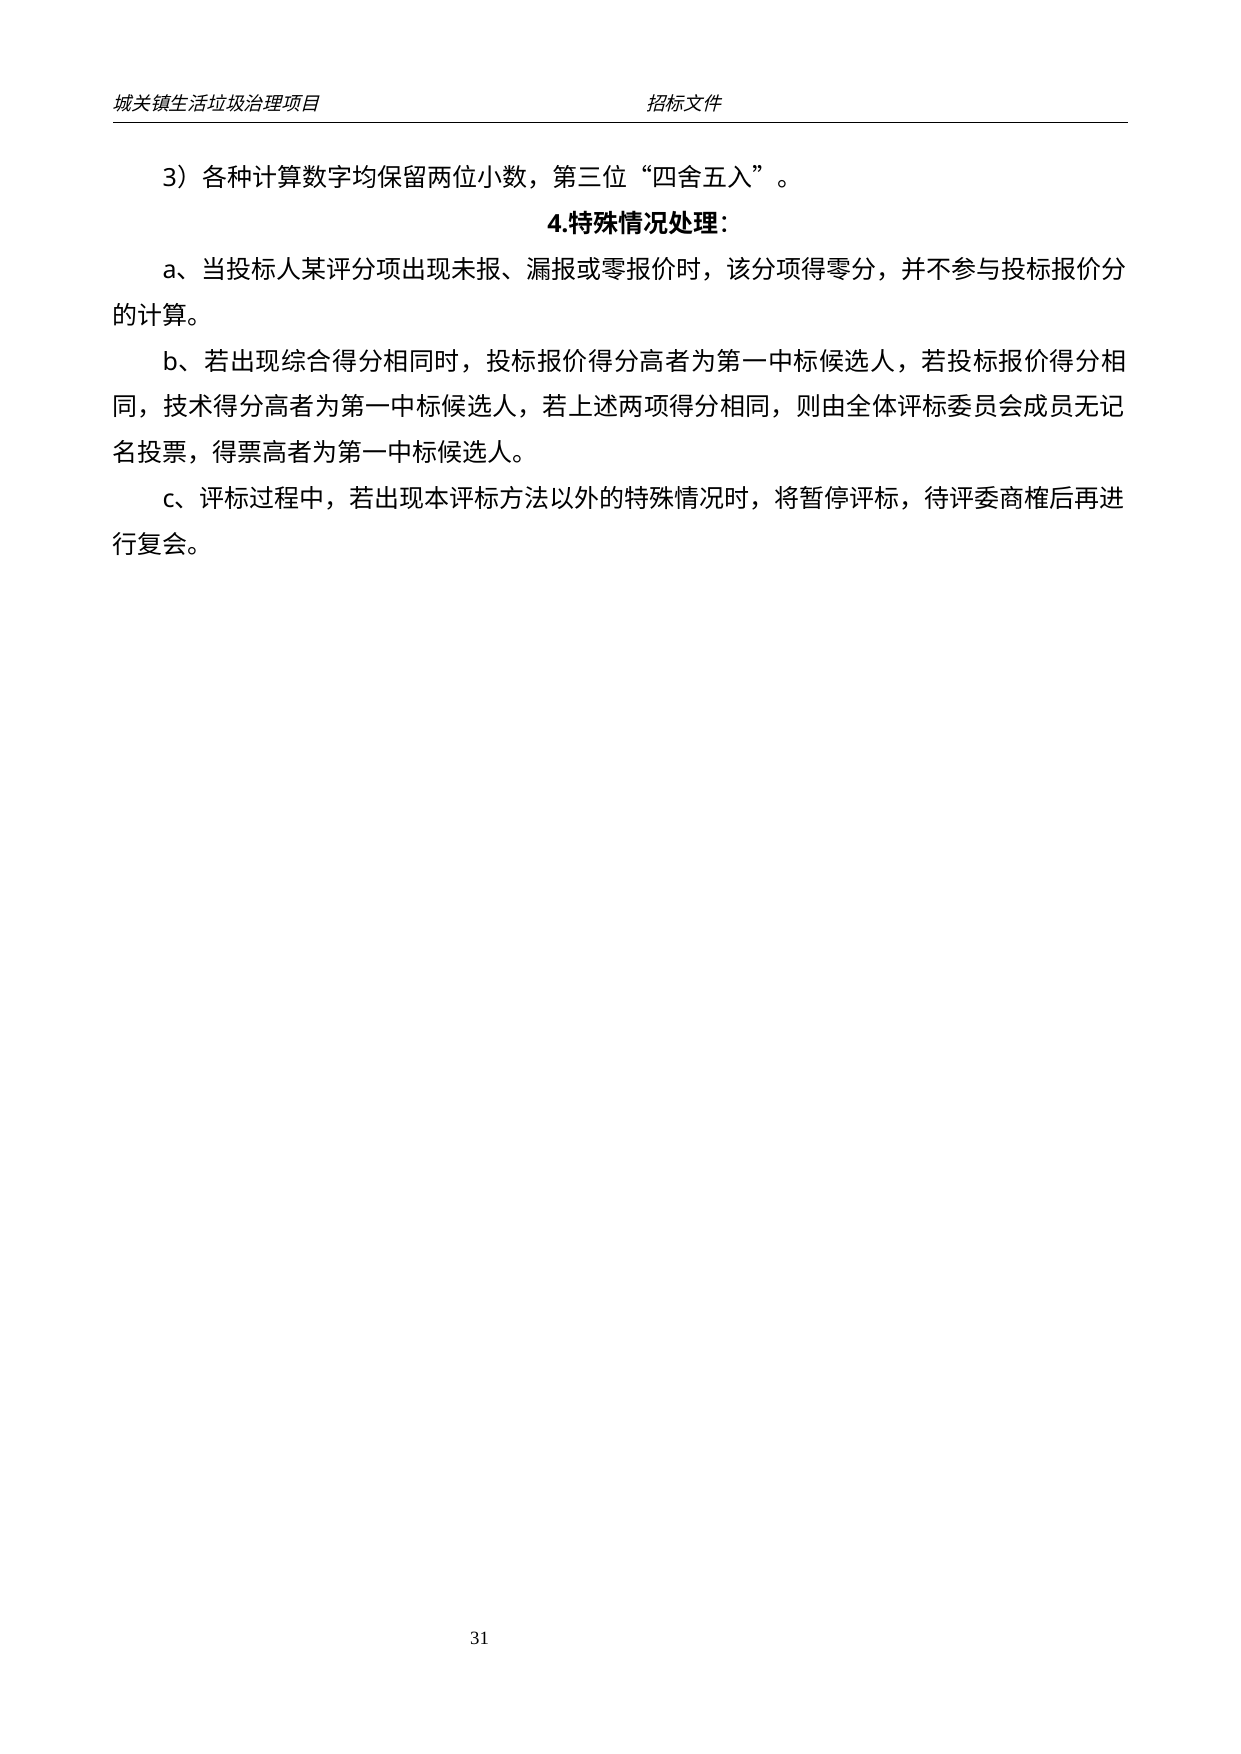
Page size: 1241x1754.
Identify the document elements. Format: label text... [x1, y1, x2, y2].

text a、当投标人某评分项出现未报、漏报或零报价时，该分项得零分，并不参与投标报价分的计算。 [112, 242, 1128, 333]
text 4.特殊情况处理： [112, 196, 1128, 242]
text 3）各种计算数字均保留两位小数，第三位“四舍五入”。 [112, 150, 1128, 196]
text c、评标过程中，若出现本评标方法以外的特殊情况时，将暂停评标，待评委商榷后再进行复会。 [112, 471, 1128, 562]
text b、若出现综合得分相同时，投标报价得分高者为第一中标候选人，若投标报价得分相同，技术得分高者为第一中标候选人，若上述两项得分相同，则由全体评标委员会成员无记名投票，得票高者为第一中标候选人。 [112, 333, 1128, 471]
